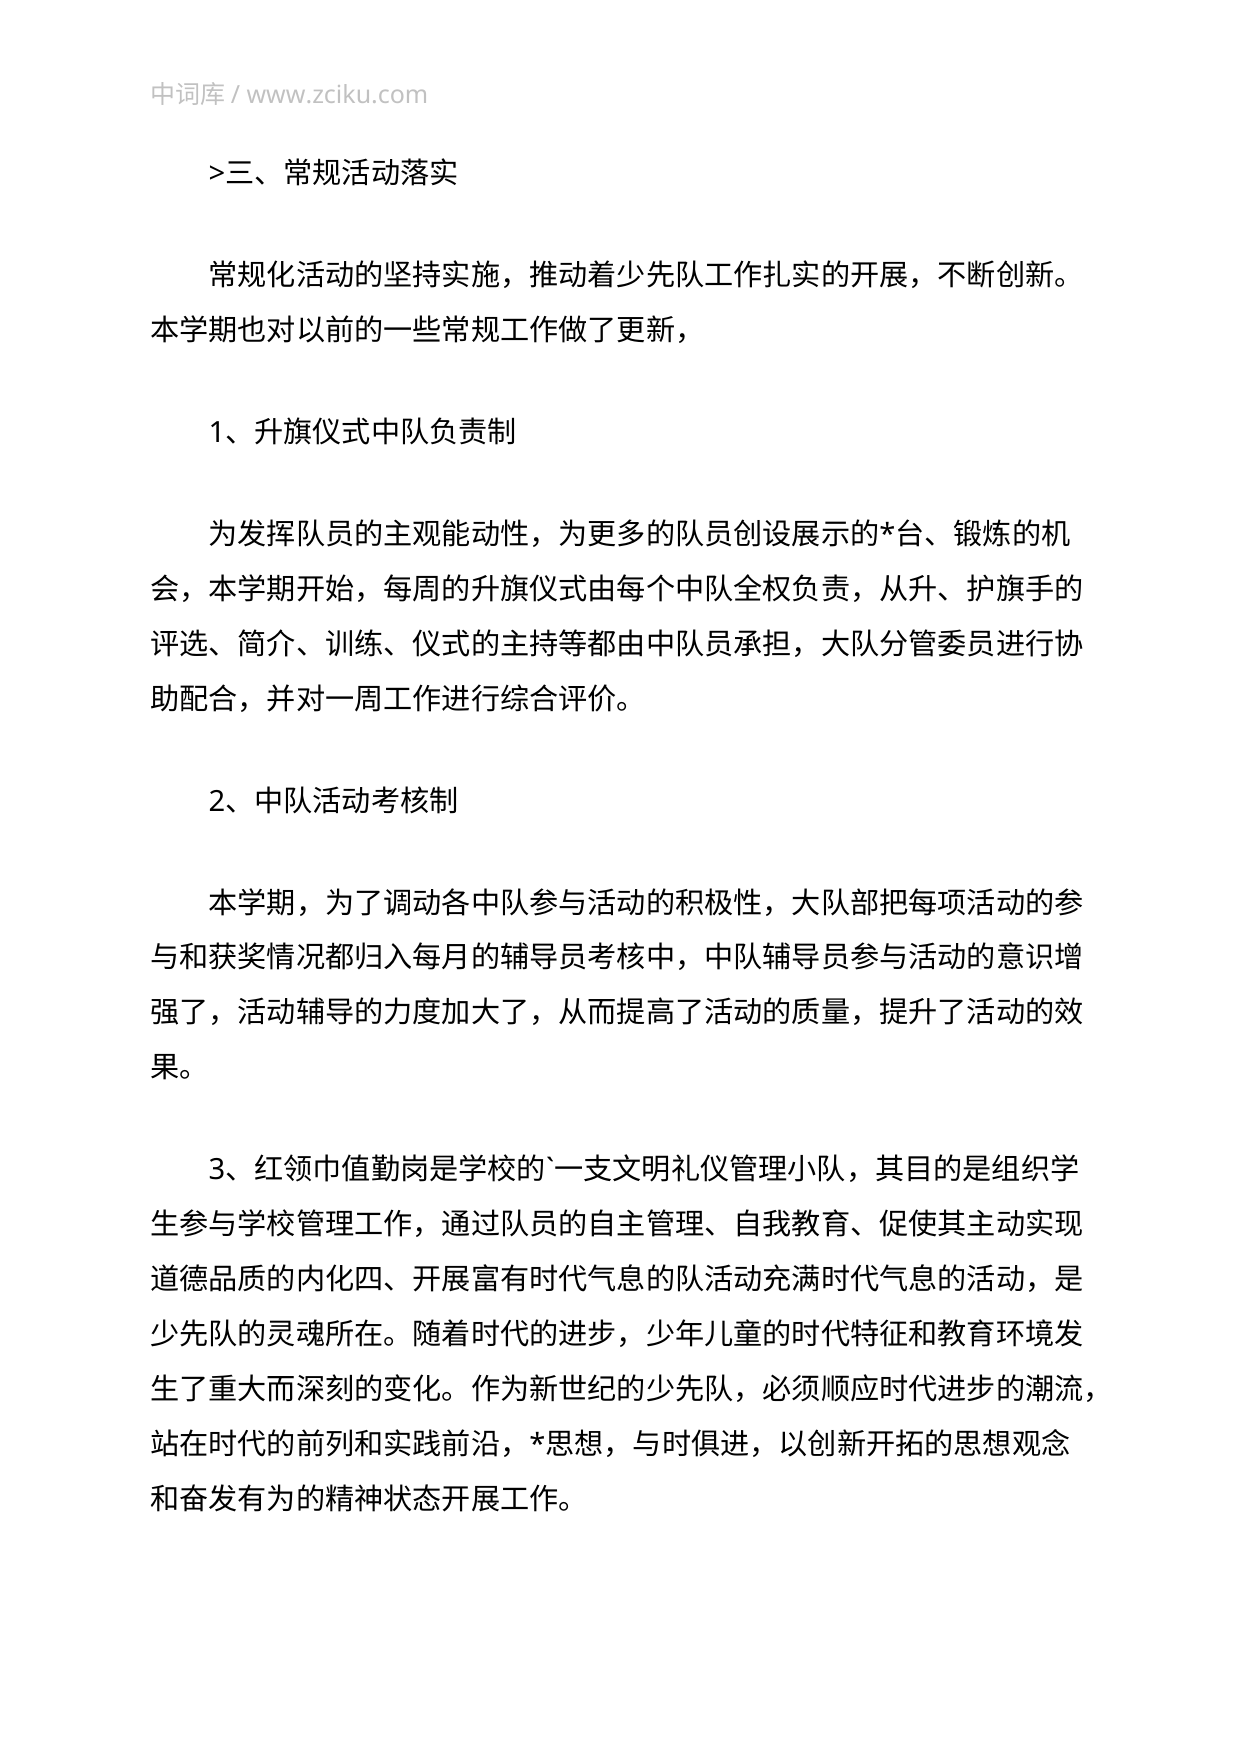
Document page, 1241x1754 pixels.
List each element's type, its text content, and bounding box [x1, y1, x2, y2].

text 3、红领巾值勤岗是学校的`一支文明礼仪管理小队，其目的是组织学生参与学校管理工作，通过队员的自主管理、自我教育、促使其主动实现道德品质的内化四、开展富有时代气息的队活动充满时代气息的活动，是少先队的灵魂所在。随着时代的进步，少年儿童的时代特征和教育环境发生了重大而深刻的变化。作为新世纪的少先队，必须顺应时代进步的潮流，站在时代的前列和实践前沿，*思想，与时俱进，以创新开拓的思想观念和奋发有为的精神状态开展工作。 [150, 1146, 1090, 1517]
text 为发挥队员的主观能动性，为更多的队员创设展示的*台、锻炼的机会，本学期开始，每周的升旗仪式由每个中队全权负责，从升、护旗手的评选、简介、训练、仪式的主持等都由中队员承担，大队分管委员进行协助配合，并对一周工作进行综合评价。 [150, 511, 1090, 718]
text >三、常规活动落实 [150, 150, 1090, 192]
text 1、升旗仪式中队负责制 [150, 409, 1090, 451]
text 本学期，为了调动各中队参与活动的积极性，大队部把每项活动的参与和获奖情况都归入每月的辅导员考核中，中队辅导员参与活动的意识增强了，活动辅导的力度加大了，从而提高了活动的质量，提升了活动的效果。 [150, 879, 1090, 1086]
text 2、中队活动考核制 [150, 777, 1090, 819]
text 常规化活动的坚持实施，推动着少先队工作扎实的开展，不断创新。本学期也对以前的一些常规工作做了更新， [150, 252, 1090, 349]
